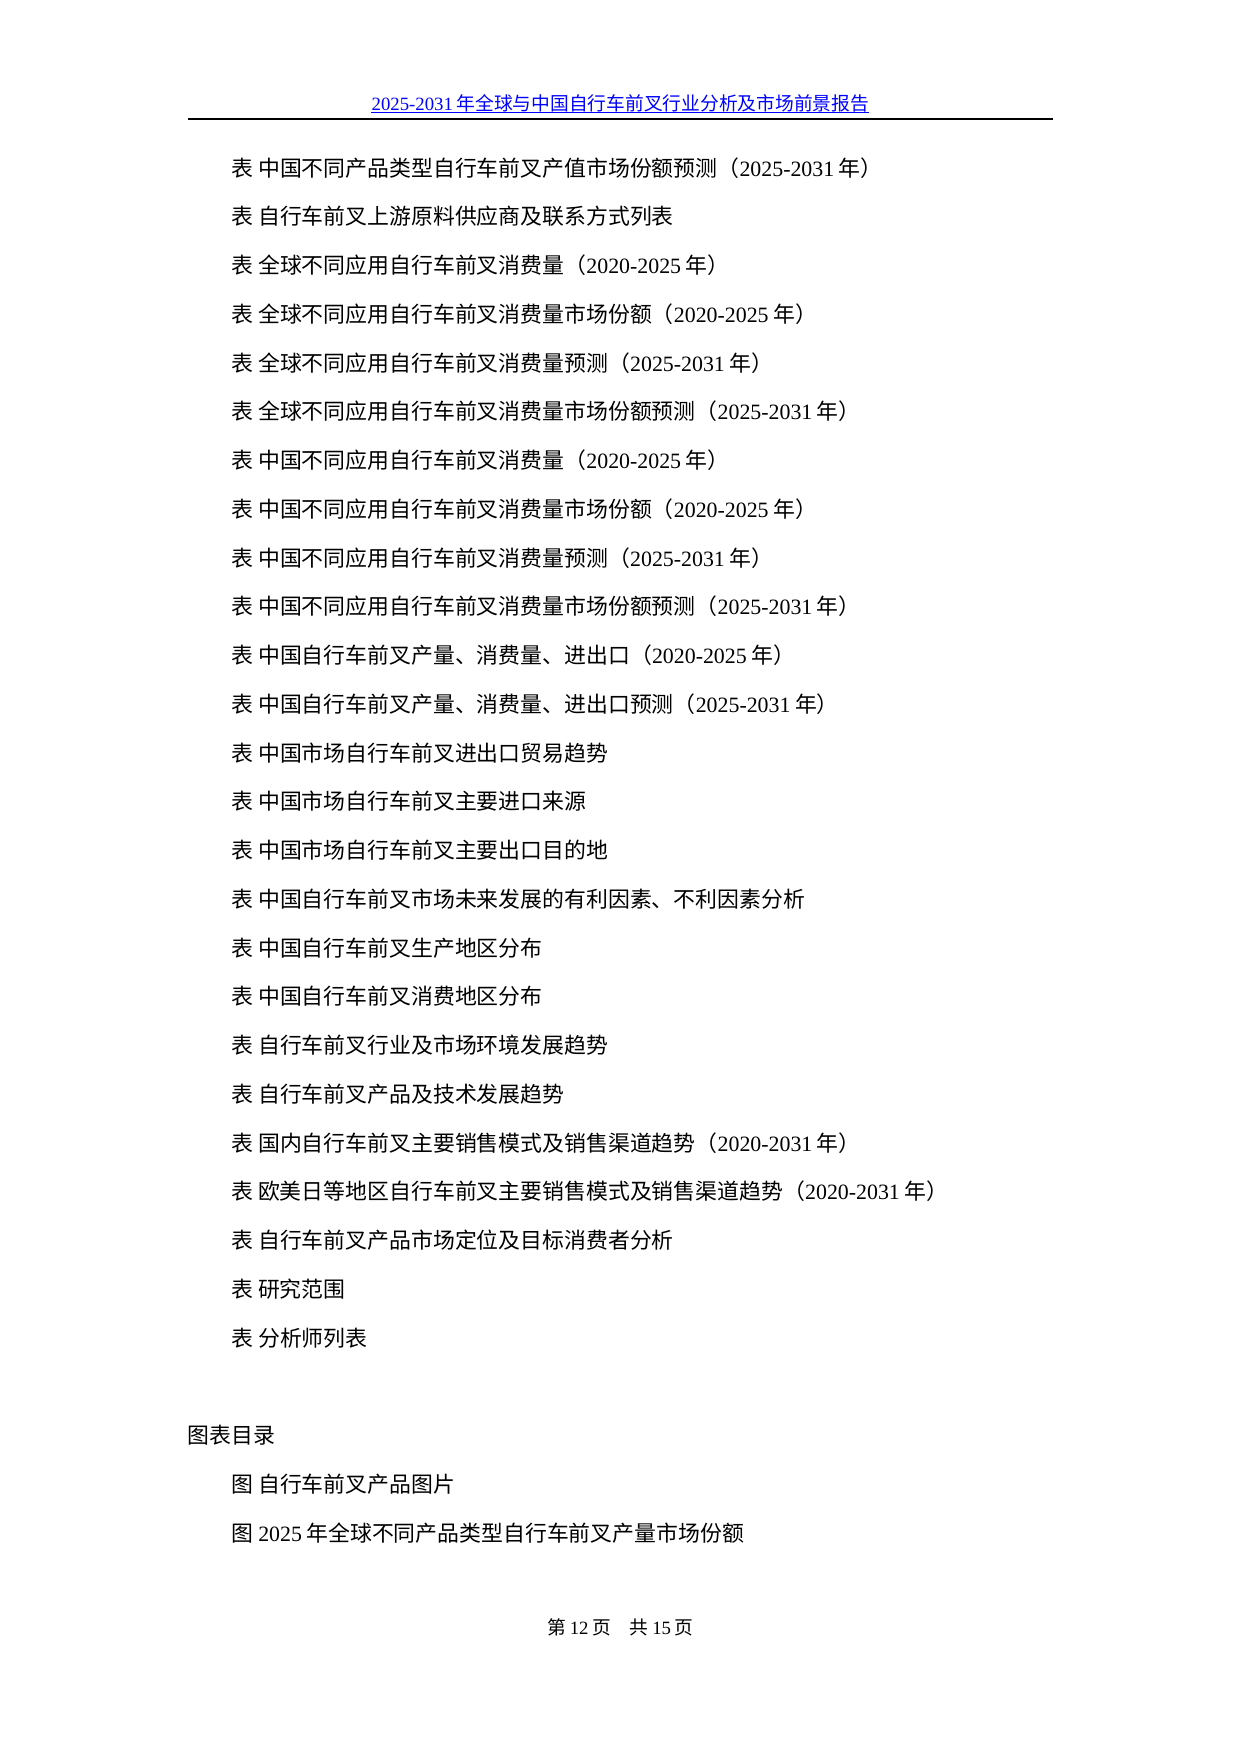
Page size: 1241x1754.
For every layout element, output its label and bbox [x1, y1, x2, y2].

text [187, 150, 1053, 1548]
